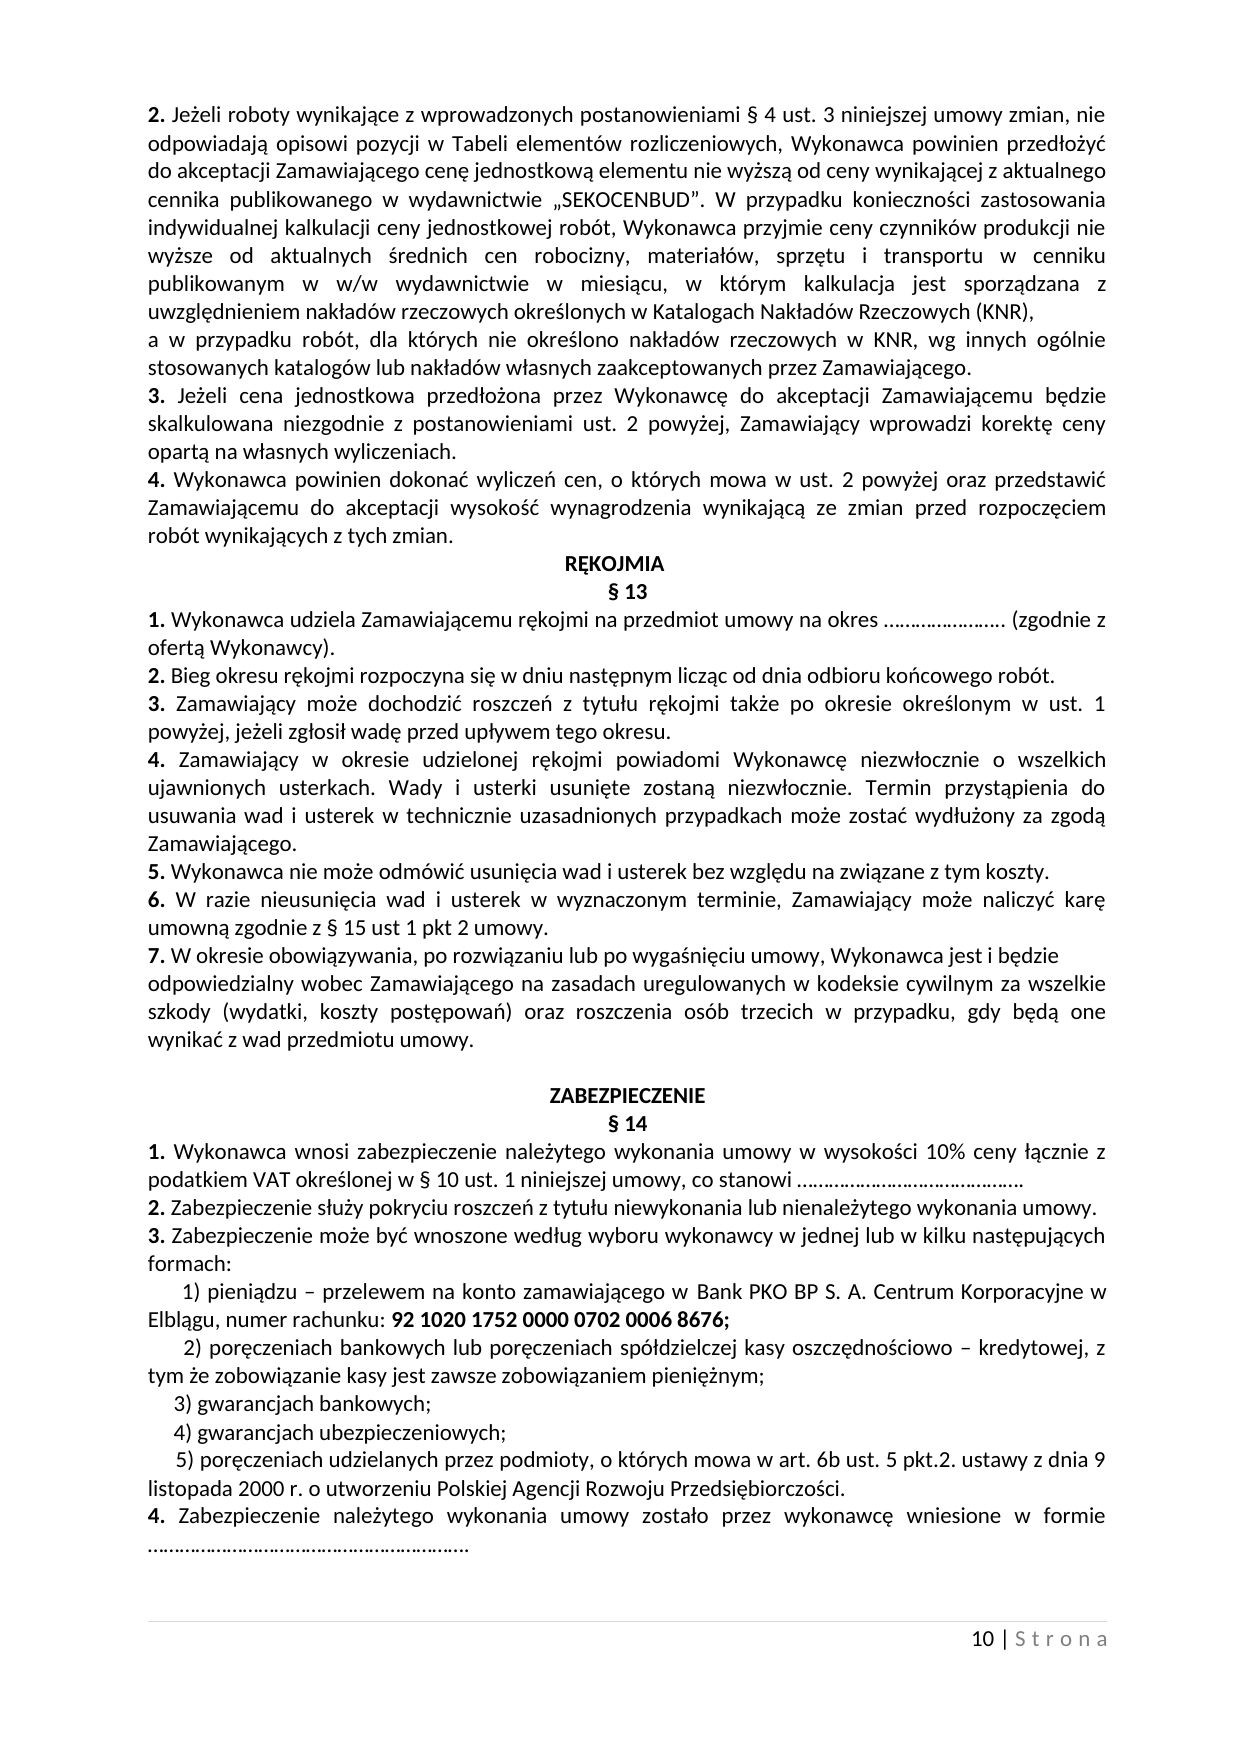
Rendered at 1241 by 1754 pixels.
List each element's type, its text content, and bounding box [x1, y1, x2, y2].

text odpowiedzialny wobec Zamawiającego na zasadach uregulowanych w kodeksie cywilnym za wszelkie szkody (wydatki, koszty postępowań) oraz roszczenia osób trzecich w przypadku, gdy będą one wynikać z wad przedmiotu umowy. [148, 969, 1107, 1053]
text 2) poręczeniach bankowych lub poręczeniach spółdzielczej kasy oszczędnościowo – kredytowej, z tym że zobowiązanie kasy jest zawsze zobowiązaniem pieniężnym; [148, 1333, 1107, 1389]
text 1. Wykonawca wnosi zabezpieczenie należytego wykonania umowy w wysokości 10% ceny łącznie z podatkiem VAT określonej w § 10 ust. 1 niniejszej umowy, co stanowi ……………………………………. [148, 1137, 1107, 1193]
text 5. Wykonawca nie może odmówić usunięcia wad i usterek bez względu na związane z tym koszty. [148, 857, 1107, 885]
text 4. Zamawiający w okresie udzielonej rękojmi powiadomi Wykonawcę niezwłocznie o wszelkich ujawnionych usterkach. Wady i usterki usunięte zostaną niezwłocznie. Termin przystąpienia do usuwania wad i usterek w technicznie uzasadnionych przypadkach może zostać wydłużony za zgodą Zamawiającego. [148, 745, 1107, 857]
text 3) gwarancjach bankowych; [148, 1389, 1107, 1418]
text a w przypadku robót, dla których nie określono nakładów rzeczowych w KNR, wg innych ogólnie stosowanych katalogów lub nakładów własnych zaakceptowanych przez Zamawiającego. [148, 325, 1107, 381]
text 3. Zamawiający może dochodzić roszczeń z tytułu rękojmi także po okresie określonym w ust. 1 powyżej, jeżeli zgłosił wadę przed upływem tego okresu. [148, 689, 1107, 745]
text RĘKOJMIA [148, 549, 1107, 577]
text 2. Jeżeli roboty wynikające z wprowadzonych postanowieniami § 4 ust. 3 niniejszej umowy zmian, nie odpowiadają opisowi pozycji w Tabeli elementów rozliczeniowych, Wykonawca powinien przedłożyć do akceptacji Zamawiającego cenę jednostkową elementu nie wyższą od ceny wynikającej z aktualnego cennika publikowanego w wydawnictwie „SEKOCENBUD”. W przypadku konieczności zastosowania indywidualnej kalkulacji ceny jednostkowej robót, Wykonawca przyjmie ceny czynników produkcji nie wyższe od aktualnych średnich cen robocizny, materiałów, sprzętu i transportu w cenniku publikowanym w w/w wydawnictwie w miesiącu, w którym kalkulacja jest sporządzana z uwzględnieniem nakładów rzeczowych określonych w Katalogach Nakładów Rzeczowych (KNR), [148, 101, 1107, 325]
text 6. W razie nieusunięcia wad i usterek w wyznaczonym terminie, Zamawiający może naliczyć karę umowną zgodnie z § 15 ust 1 pkt 2 umowy. [148, 885, 1107, 941]
text 1. Wykonawca udziela Zamawiającemu rękojmi na przedmiot umowy na okres ………………….. (zgodnie z ofertą Wykonawcy). [148, 605, 1107, 661]
text 7. W okresie obowiązywania, po rozwiązaniu lub po wygaśnięciu umowy, Wykonawca jest i będzie [148, 941, 1107, 969]
text ZABEZPIECZENIE [148, 1081, 1107, 1109]
text 4. Wykonawca powinien dokonać wyliczeń cen, o których mowa w ust. 2 powyżej oraz przedstawić Zamawiającemu do akceptacji wysokość wynagrodzenia wynikającą ze zmian przed rozpoczęciem robót wynikających z tych zmian. [148, 465, 1107, 549]
text 5) poręczeniach udzielanych przez podmioty, o których mowa w art. 6b ust. 5 pkt.2. ustawy z dnia 9 listopada 2000 r. o utworzeniu Polskiej Agencji Rozwoju Przedsiębiorczości. [148, 1446, 1107, 1502]
text 3. Zabezpieczenie może być wnoszone według wyboru wykonawcy w jednej lub w kilku następujących formach: [148, 1221, 1107, 1277]
text 4) gwarancjach ubezpieczeniowych; [148, 1418, 1107, 1446]
text § 13 [148, 577, 1107, 605]
text 4. Zabezpieczenie należytego wykonania umowy zostało przez wykonawcę wniesione w formie ……………………………………………………. [148, 1502, 1107, 1558]
text 2. Bieg okresu rękojmi rozpoczyna się w dniu następnym licząc od dnia odbioru końcowego robót. [148, 661, 1107, 689]
text 1) pieniądzu – przelewem na konto zamawiającego w Bank PKO BP S. A. Centrum Korporacyjne w Elblągu, numer rachunku: 92 1020 1752 0000 0702 0006 8676; [148, 1277, 1107, 1333]
text § 14 [148, 1109, 1107, 1137]
text 2. Zabezpieczenie służy pokryciu roszczeń z tytułu niewykonania lub nienależytego wykonania umowy. [148, 1193, 1107, 1221]
text 3. Jeżeli cena jednostkowa przedłożona przez Wykonawcę do akceptacji Zamawiającemu będzie skalkulowana niezgodnie z postanowieniami ust. 2 powyżej, Zamawiający wprowadzi korektę ceny opartą na własnych wyliczeniach. [148, 381, 1107, 465]
